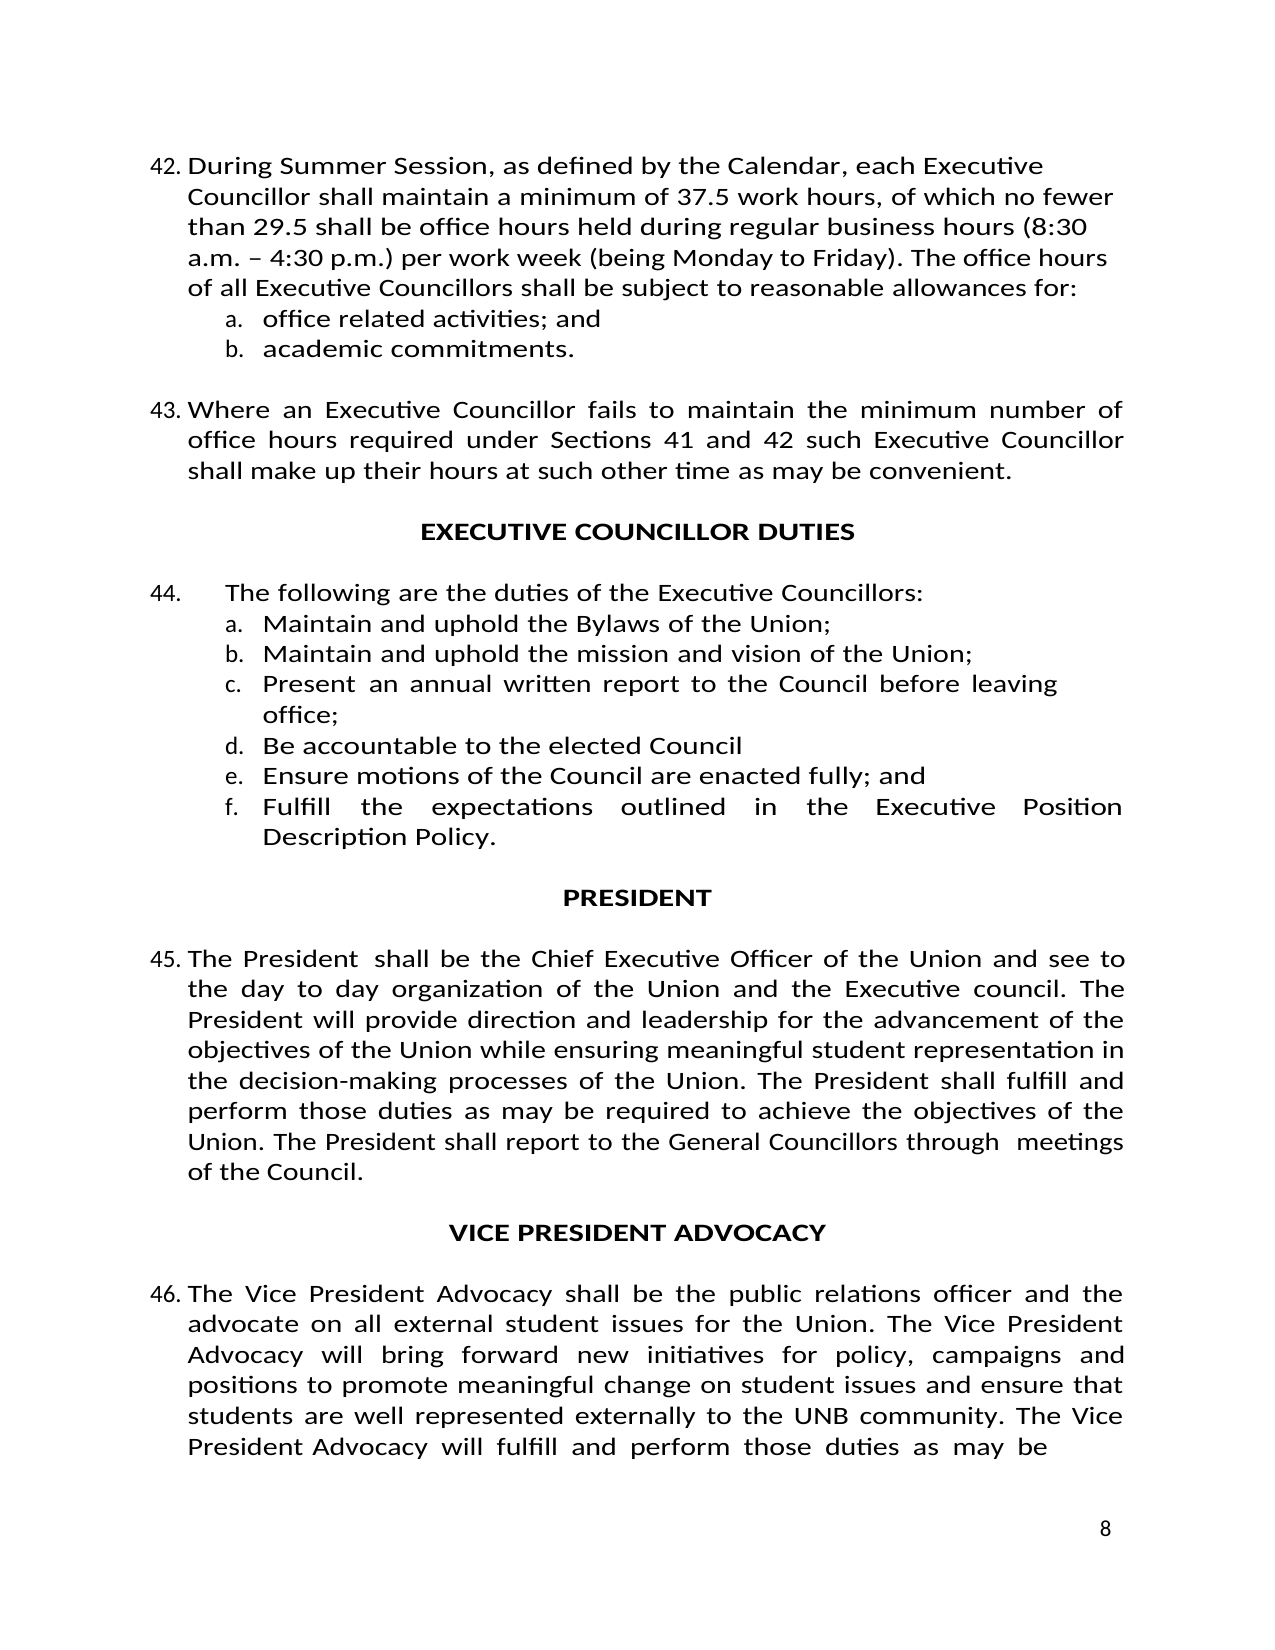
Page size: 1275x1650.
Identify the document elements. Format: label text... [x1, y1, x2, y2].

subtitle PRESIDENT [206, 882, 1069, 912]
list Ensure motions of the Council are enacted fully; and [225, 761, 1137, 791]
list During Summer Session, as deﬁned by the Calendar, each Executive Councillor shall maintain a minimum of 37.5 work hours, of which no fewer than 29.5 shall be ofﬁce hours held during regular business hours (8:30 [150, 150, 1117, 242]
list Maintain and uphold the mission and vision of the Union; [225, 639, 1137, 669]
list Present an annual written report to the Council before leaving [225, 669, 1137, 699]
list academic commitments. [225, 334, 1137, 364]
list ofﬁce related activities; and [225, 304, 1137, 334]
list The President shall be the Chief Executive Ofﬁcer of the Union and see to the day to day organization of the Union and the Executive council. The President will provide direction and leadership for the advancement of the objectives of the Union while ensuring meaningful student representation in the decision-making processes of the Union. The President shall fulﬁll and perform those duties as may be required to achieve the objectives of the Union. The President shall report to the General Councillors through meetings of the Council. [150, 943, 1125, 1187]
list The following are the duties of the Executive Councillors: [150, 578, 1137, 608]
text ofﬁce; [262, 699, 1137, 729]
text a.m. – 4:30 p.m.) per work week (being Monday to Friday). The ofﬁce hours [187, 242, 1137, 272]
list Be accountable to the elected Council [225, 730, 1137, 761]
list Maintain and uphold the Bylaws of the Union; [225, 608, 1137, 639]
subtitle VICE PRESIDENT ADVOCACY [206, 1217, 1069, 1247]
subtitle EXECUTIVE COUNCILLOR DUTIES [206, 516, 1069, 546]
list The Vice President Advocacy shall be the public relations ofﬁcer and the advocate on all external student issues for the Union. The Vice President Advocacy will bring forward new initiatives for policy, campaigns and positions to promote meaningful change on student issues and ensure that students are well represented externally to the UNB community. The Vice President Advocacy will fulﬁll and perform those duties as may be [150, 1278, 1125, 1461]
list Fulﬁll the expectations outlined in the Executive Position Description Policy. [225, 791, 1124, 852]
list Where an Executive Councillor fails to maintain the minimum number of ofﬁce hours required under Sections 41 and 42 such Executive Councillor shall make up their hours at such other time as may be convenient. [150, 394, 1125, 485]
text of all Executive Councillors shall be subject to reasonable allowances for: [187, 272, 1137, 303]
